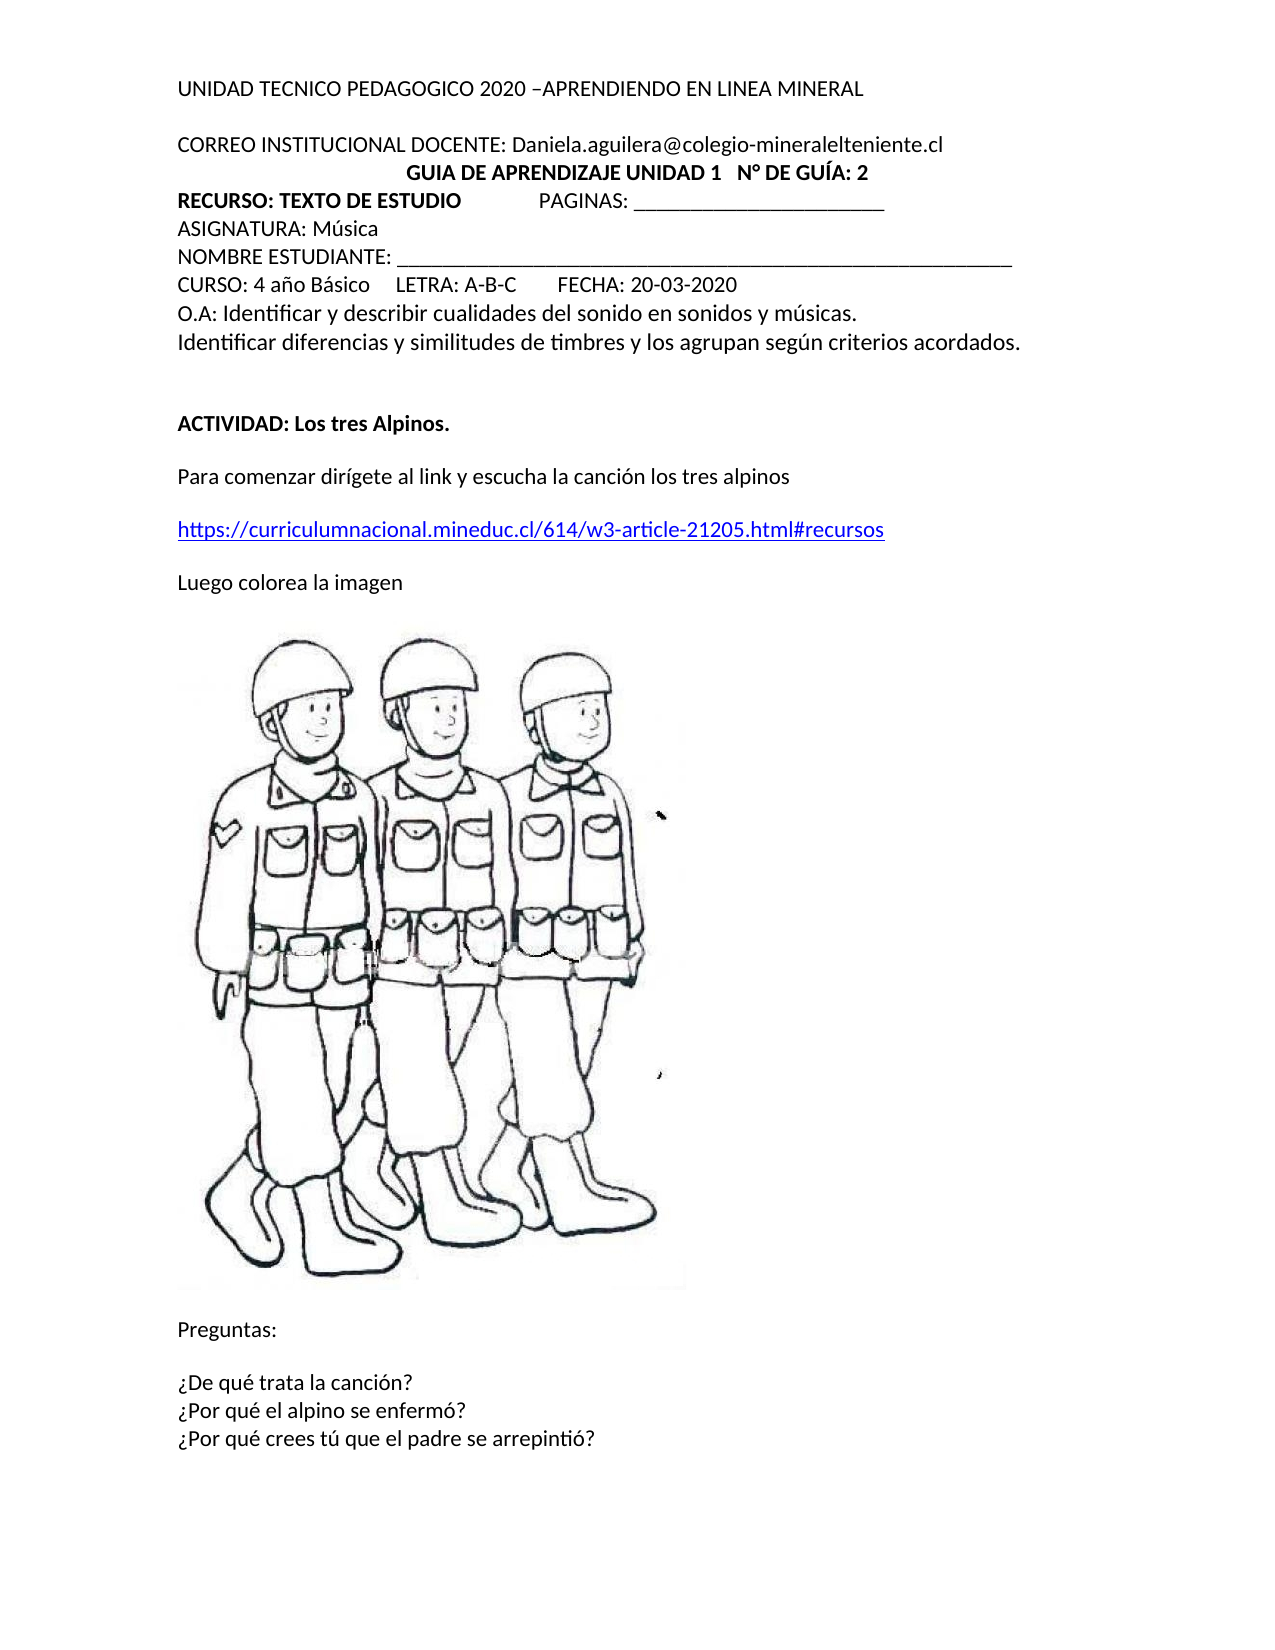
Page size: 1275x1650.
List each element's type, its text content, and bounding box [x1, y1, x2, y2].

text GUIA DE APRENDIZAJE UNIDAD 1 N° DE GUÍA: 2 [177, 158, 1098, 186]
text Para comenzar dirígete al link y escucha la canción los tres alpinos [177, 462, 1098, 491]
text ¿De qué trata la canción? [177, 1368, 1098, 1396]
text NOMBRE ESTUDIANTE: ______________________________________________________ [177, 242, 1098, 270]
text https://curriculumnacional.mineduc.cl/614/w3-article-21205.html#recursos [177, 516, 1098, 543]
picture [177, 621, 687, 1290]
text Identificar diferencias y similitudes de timbres y los agrupan según criterios acordados. [177, 327, 1098, 356]
text Preguntas: [177, 1315, 1098, 1343]
text ¿Por qué el alpino se enfermó? [177, 1396, 1098, 1424]
text ASIGNATURA: Música [177, 214, 1098, 242]
text Luego colorea la imagen [177, 568, 1098, 597]
text O.A: Identificar y describir cualidades del sonido en sonidos y músicas. [177, 298, 1098, 327]
text RECURSO: TEXTO DE ESTUDIO PAGINAS: ______________________ [177, 186, 1098, 214]
text ACTIVIDAD: Los tres Alpinos. [177, 409, 1098, 437]
text ¿Por qué crees tú que el padre se arrepintió? [177, 1424, 1098, 1452]
text CURSO: 4 año Básico LETRA: A-B-C FECHA: 20-03-2020 [177, 270, 1098, 298]
